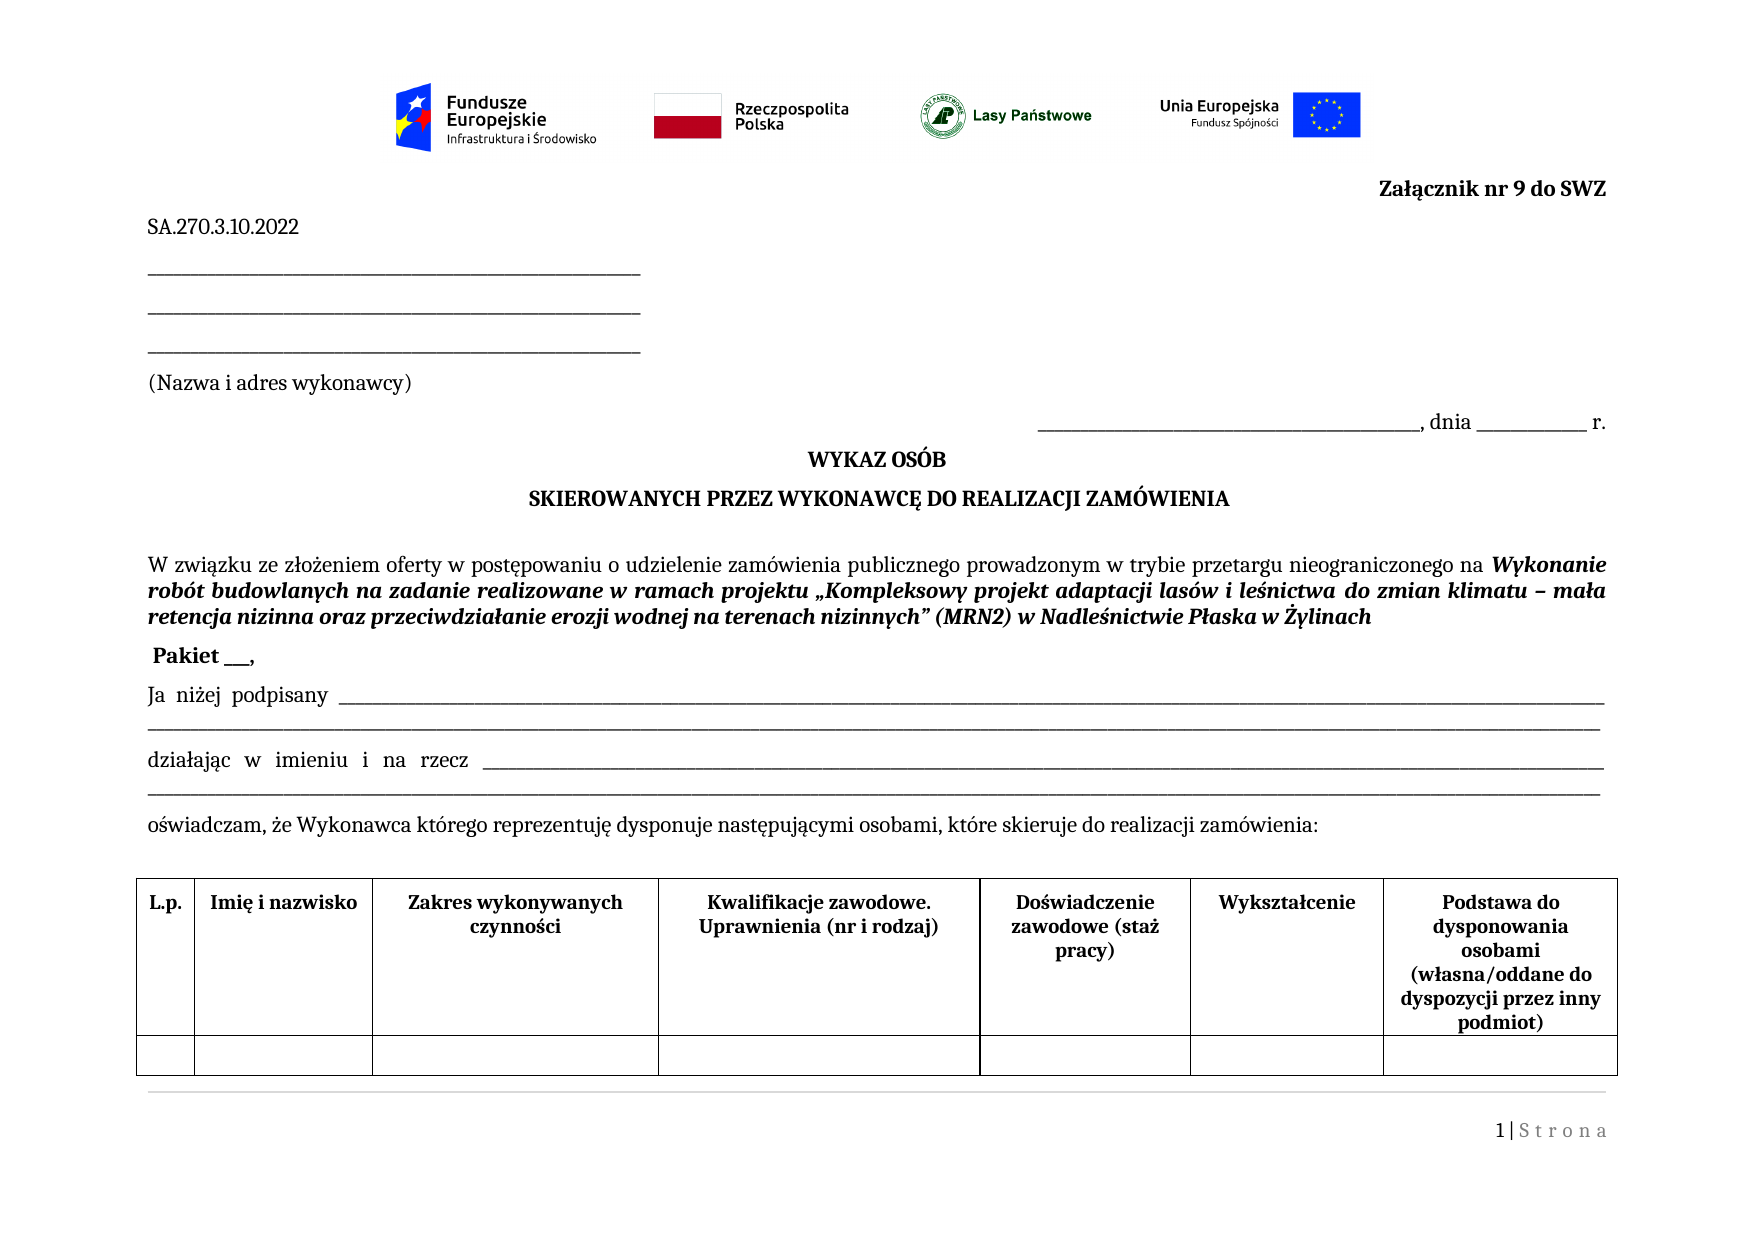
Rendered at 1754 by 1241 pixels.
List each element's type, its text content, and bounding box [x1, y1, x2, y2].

text SKIEROWANYCH PRZEZ WYKONAWCĘ DO REALIZACJI ZAMÓWIENIA [148, 486, 1606, 512]
table_header Doświadczenie zawodowe (staż pracy) [981, 879, 1190, 1035]
table_header L.p. [137, 879, 194, 1035]
table_header Podstawa do dysponowania osobami (własna/oddane do dyspozycji przez inny podmiot) [1384, 879, 1617, 1035]
text __________________________________________________________ [148, 292, 1606, 318]
text Załącznik nr 9 do SWZ [148, 175, 1606, 202]
table_cell [373, 1036, 658, 1074]
text __________________________________________________________ [148, 253, 1606, 279]
table_header Kwalifikacje zawodowe. Uprawnienia (nr i rodzaj) [659, 879, 979, 1035]
table_cell [195, 1036, 372, 1074]
text _____________________________________________, dnia _____________ r. [148, 408, 1606, 435]
table_cell [659, 1036, 979, 1074]
text działając w imieniu i na rzecz ____________________________________________________________________________________________________________________________________ ___________________________________________________________________________________________________________________________________________________________________________ [148, 747, 1606, 800]
table_header Imię i nazwisko [195, 879, 372, 1035]
picture [380, 73, 1374, 163]
table_cell [981, 1036, 1190, 1074]
table_cell [137, 1036, 194, 1074]
text W związku ze złożeniem oferty w postępowaniu o udzielenie zamówienia publicznego prowadzonym w trybie przetargu nieograniczonego na Wykonanie robót budowlanych na zadanie realizowane w ramach projektu „Kompleksowy projekt adaptacji lasów i leśnictwa do zmian klimatu – mała retencja nizinna oraz przeciwdziałanie erozji wodnej na terenach nizinnych” (MRN2) w Nadleśnictwie Płaska w Żylinach [148, 551, 1606, 630]
text oświadczam, że Wykonawca którego reprezentuję dysponuje następującymi osobami, które skieruje do realizacji zamówienia: [148, 812, 1606, 838]
table_cell [1384, 1036, 1617, 1074]
table_cell [1191, 1036, 1383, 1074]
text WYKAZ OSÓB [148, 447, 1606, 474]
text SA.270.3.10.2022 [148, 214, 1606, 241]
table_header Zakres wykonywanych czynności [373, 879, 658, 1035]
text (Nazwa i adres wykonawcy) [148, 369, 1606, 396]
table_header Wykształcenie [1191, 879, 1383, 1035]
text Ja niżej podpisany _____________________________________________________________________________________________________________________________________________________ ___________________________________________________________________________________________________________________________________________________________________________ [148, 682, 1606, 734]
text __________________________________________________________ [148, 331, 1606, 357]
text Pakiet ___, [148, 643, 1606, 669]
